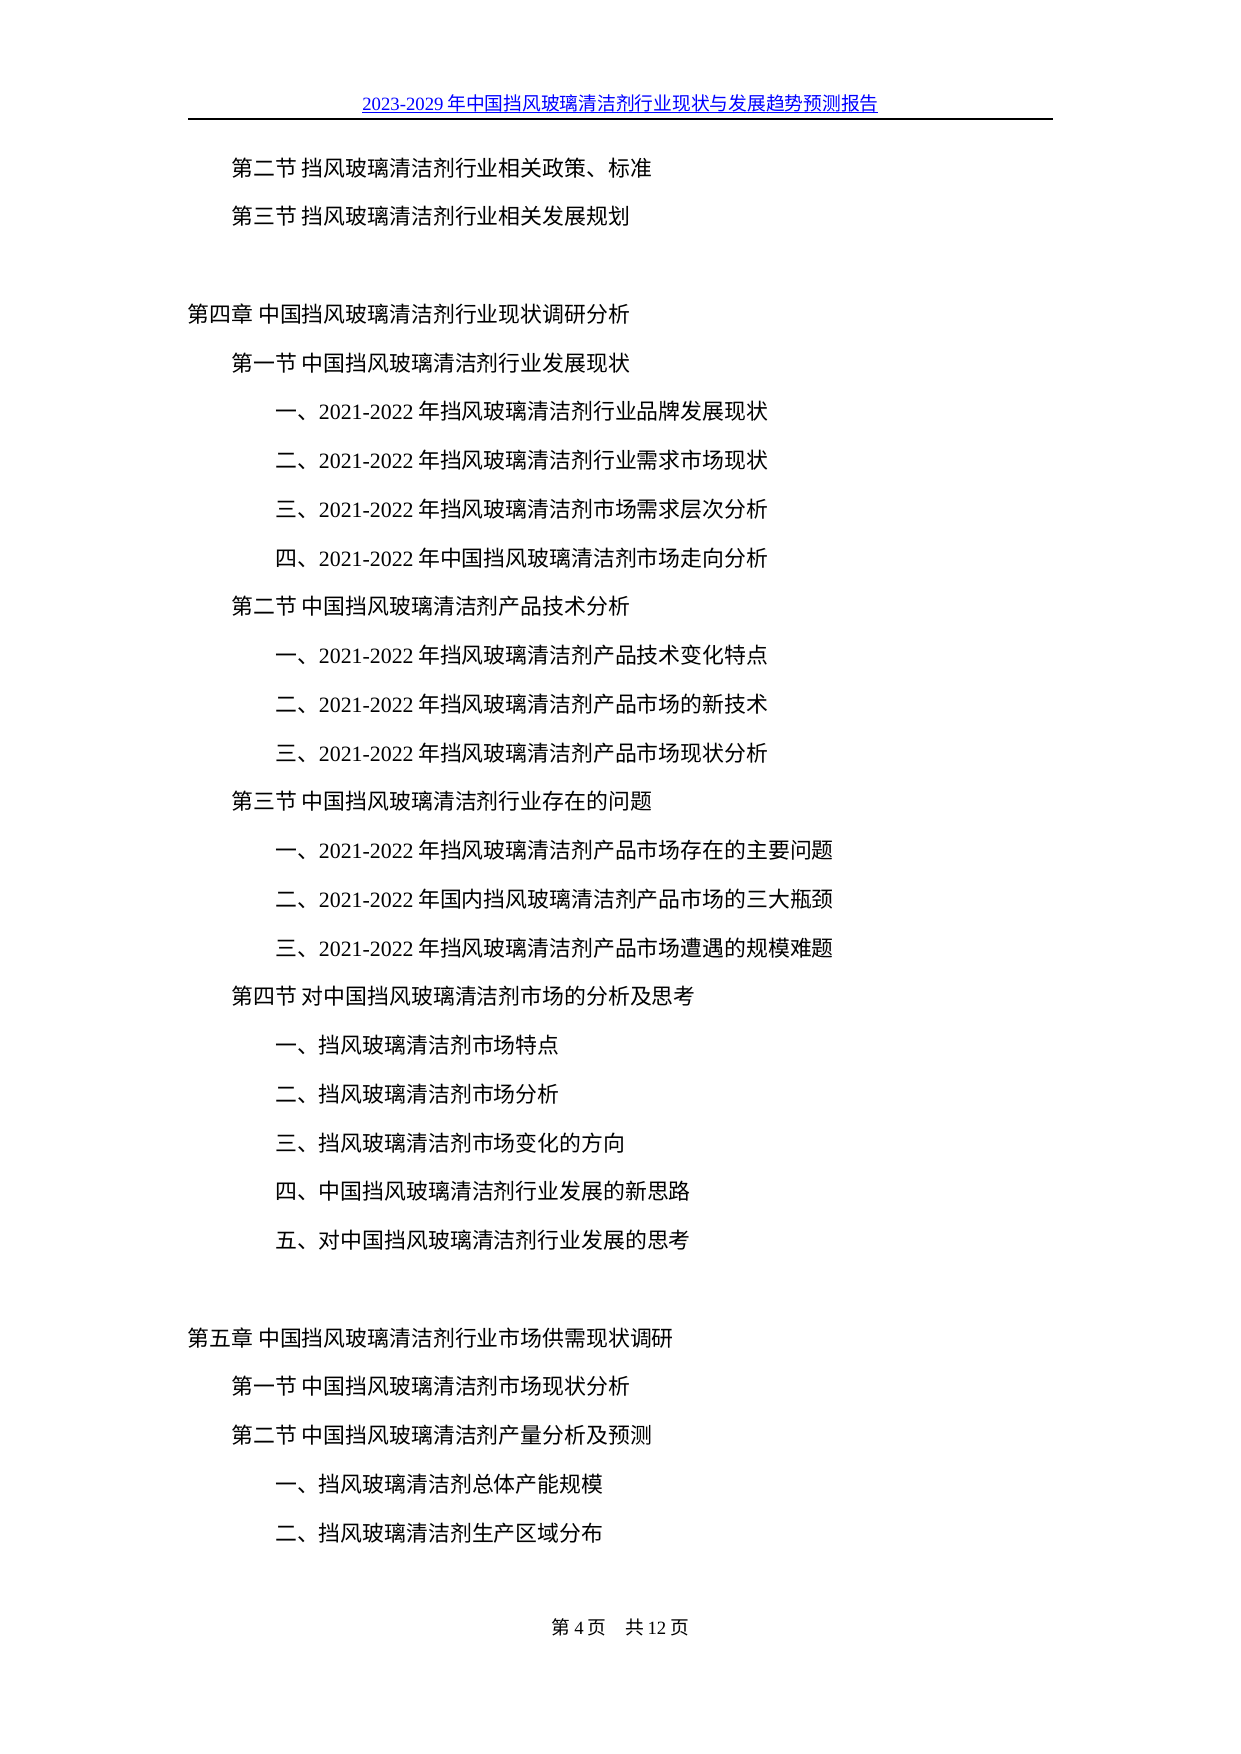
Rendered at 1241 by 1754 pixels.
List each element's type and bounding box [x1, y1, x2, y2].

text [187, 150, 1053, 1548]
